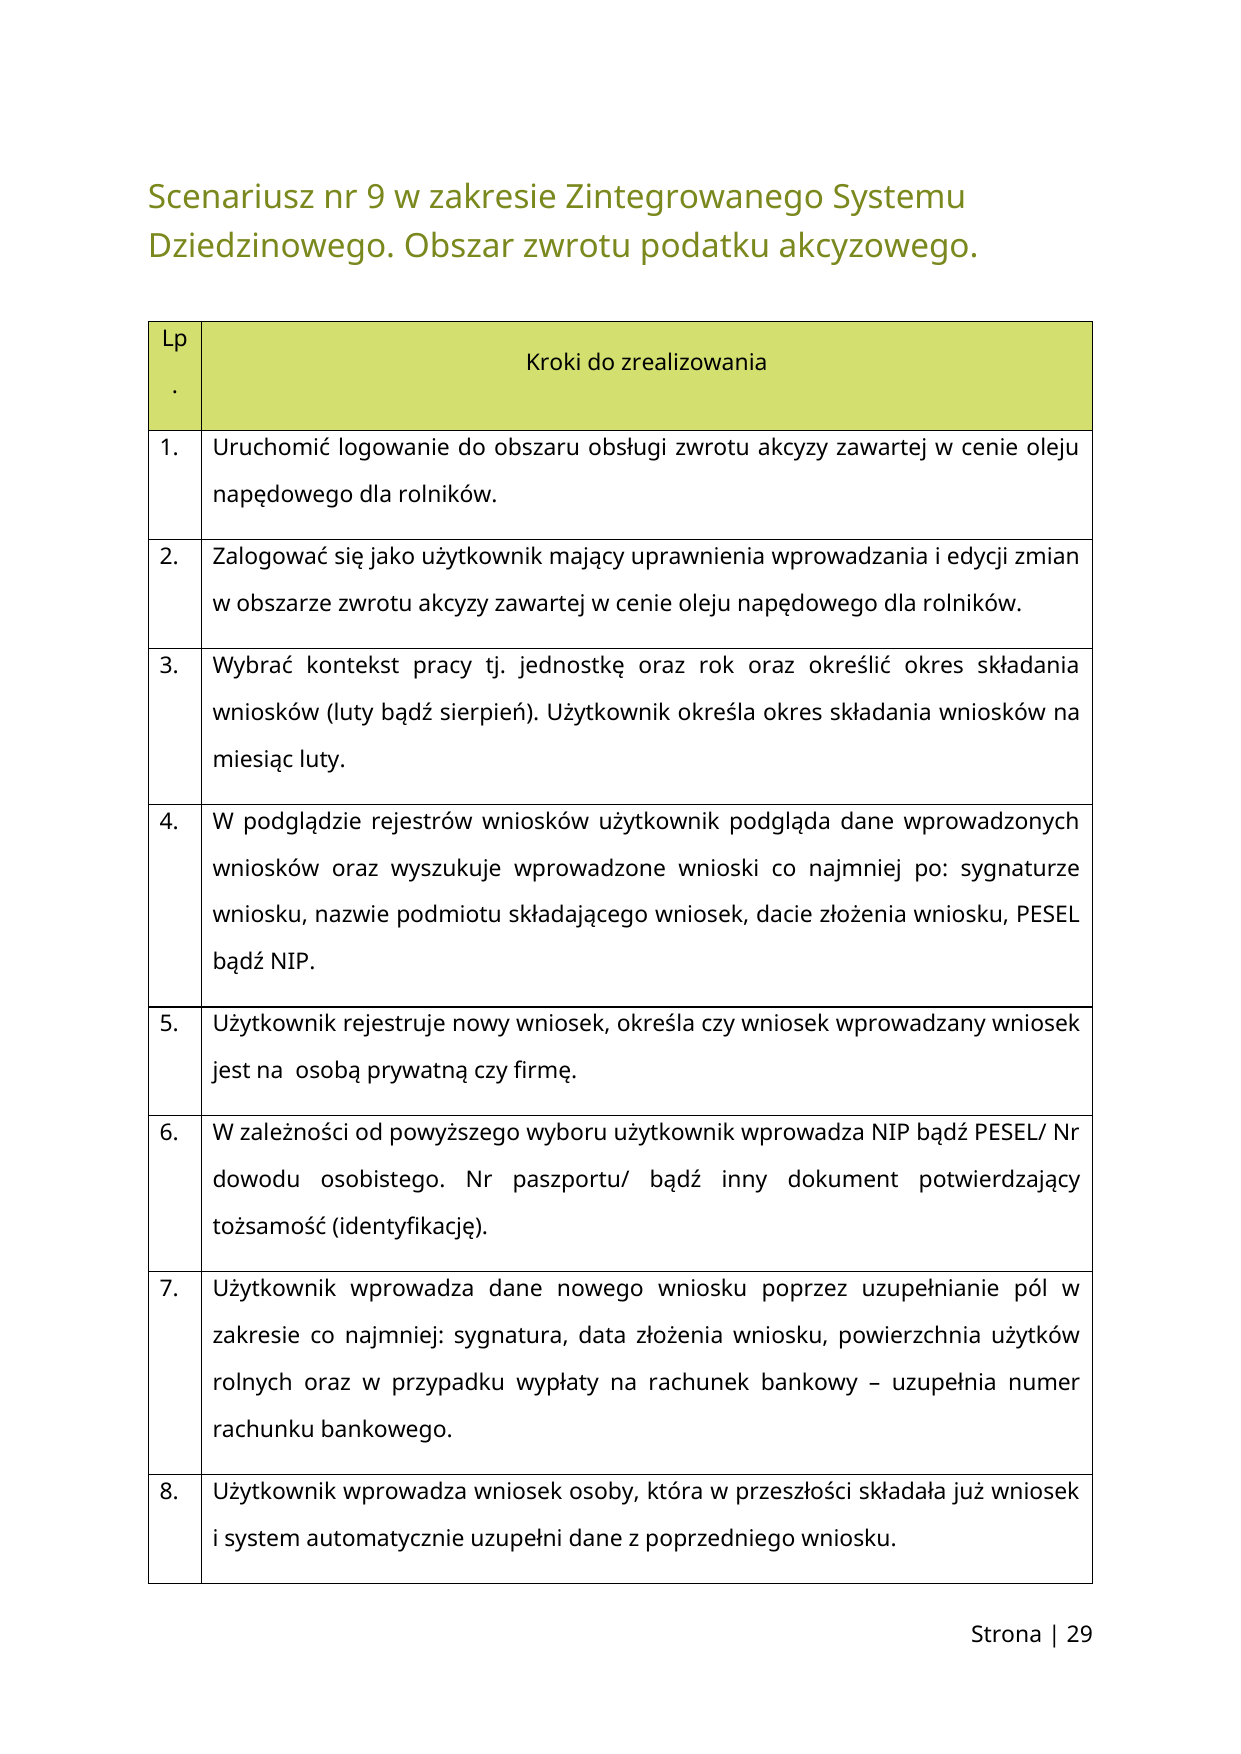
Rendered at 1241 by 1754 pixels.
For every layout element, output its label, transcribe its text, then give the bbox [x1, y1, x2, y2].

table_cell 3. [149, 649, 201, 804]
table_cell 6. [149, 1116, 201, 1271]
table_header Kroki do zrealizowania [202, 322, 1092, 430]
table_cell Użytkownik wprowadza dane nowego wniosku poprzez uzupełnianie pól w zakresie co najmniej: sygnatura, data złożenia wniosku, powierzchnia użytków rolnych oraz w przypadku wypłaty na rachunek bankowy – uzupełnia numer rachunku bankowego. [202, 1272, 1092, 1474]
table_cell W zależności od powyższego wyboru użytkownik wprowadza NIP bądź PESEL/ Nr dowodu osobistego. Nr paszportu/ bądź inny dokument potwierdzający tożsamość (identyfikację). [202, 1116, 1092, 1271]
table_cell Wybrać kontekst pracy tj. jednostkę oraz rok oraz określić okres składania wniosków (luty bądź sierpień). Użytkownik określa okres składania wniosków na miesiąc luty. [202, 649, 1092, 804]
table_cell 8. [149, 1475, 201, 1583]
table_header Lp. [149, 322, 201, 430]
table_cell 1. [149, 431, 201, 539]
table_cell Użytkownik wprowadza wniosek osoby, która w przeszłości składała już wniosek i system automatycznie uzupełni dane z poprzedniego wniosku. [202, 1475, 1092, 1583]
table_cell 2. [149, 540, 201, 648]
table_cell 7. [149, 1272, 201, 1474]
table_cell 5. [149, 1008, 201, 1115]
table_cell W podglądzie rejestrów wniosków użytkownik podgląda dane wprowadzonych wniosków oraz wyszukuje wprowadzone wnioski co najmniej po: sygnaturze wniosku, nazwie podmiotu składającego wniosek, dacie złożenia wniosku, PESEL bądź NIP. [202, 805, 1092, 1006]
subtitle Scenariusz nr 9 w zakresie Zintegrowanego Systemu Dziedzinowego. Obszar zwrotu podatku akcyzowego. [148, 173, 1093, 267]
table_cell 4. [149, 805, 201, 1006]
table_cell Użytkownik rejestruje nowy wniosek, określa czy wniosek wprowadzany wniosek jest na osobą prywatną czy firmę. [202, 1008, 1092, 1115]
table_cell Zalogować się jako użytkownik mający uprawnienia wprowadzania i edycji zmian w obszarze zwrotu akcyzy zawartej w cenie oleju napędowego dla rolników. [202, 540, 1092, 648]
table_cell Uruchomić logowanie do obszaru obsługi zwrotu akcyzy zawartej w cenie oleju napędowego dla rolników. [202, 431, 1092, 539]
